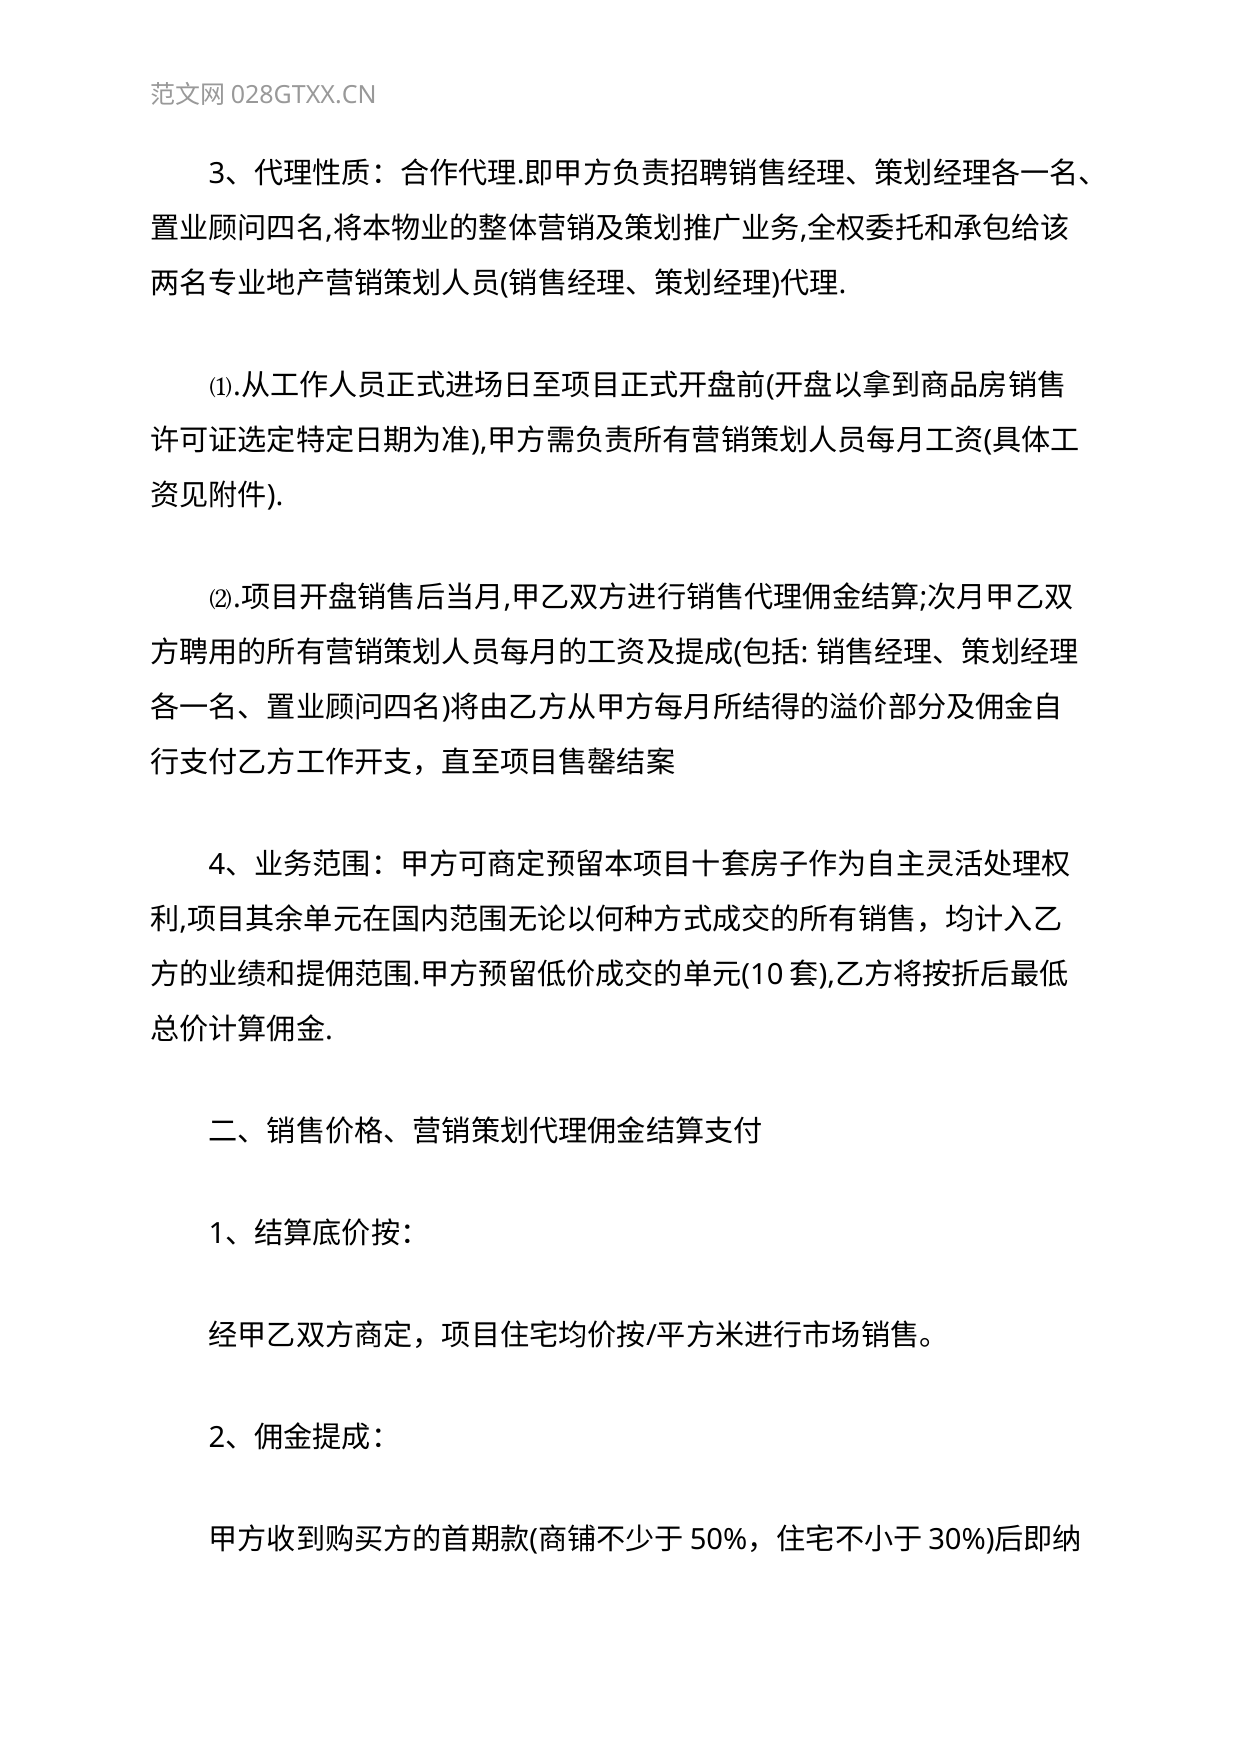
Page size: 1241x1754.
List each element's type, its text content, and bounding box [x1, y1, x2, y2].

text 3、代理性质：合作代理.即甲方负责招聘销售经理、策划经理各一名、置业顾问四名,将本物业的整体营销及策划推广业务,全权委托和承包给该两名专业地产营销策划人员(销售经理、策划经理)代理. [150, 150, 1090, 302]
text 二、销售价格、营销策划代理佣金结算支付 [150, 1108, 1090, 1150]
text 经甲乙双方商定，项目住宅均价按/平方米进行市场销售。 [150, 1311, 1090, 1354]
text ⑴.从工作人员正式进场日至项目正式开盘前(开盘以拿到商品房销售许可证选定特定日期为准),甲方需负责所有营销策划人员每月工资(具体工资见附件). [150, 362, 1090, 514]
text 4、业务范围：甲方可商定预留本项目十套房子作为自主灵活处理权利,项目其余单元在国内范围无论以何种方式成交的所有销售，均计入乙方的业绩和提佣范围.甲方预留低价成交的单元(10套),乙方将按折后最低总价计算佣金. [150, 841, 1090, 1048]
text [150, 1515, 1090, 1558]
text 2、佣金提成： [150, 1413, 1090, 1456]
text 1、结算底价按： [150, 1209, 1090, 1252]
text ⑵.项目开盘销售后当月,甲乙双方进行销售代理佣金结算;次月甲乙双方聘用的所有营销策划人员每月的工资及提成(包括: 销售经理、策划经理各一名、置业顾问四名)将由乙方从甲方每月所结得的溢价部分及佣金自行支付乙方工作开支，直至项目售罄结案 [150, 574, 1090, 781]
